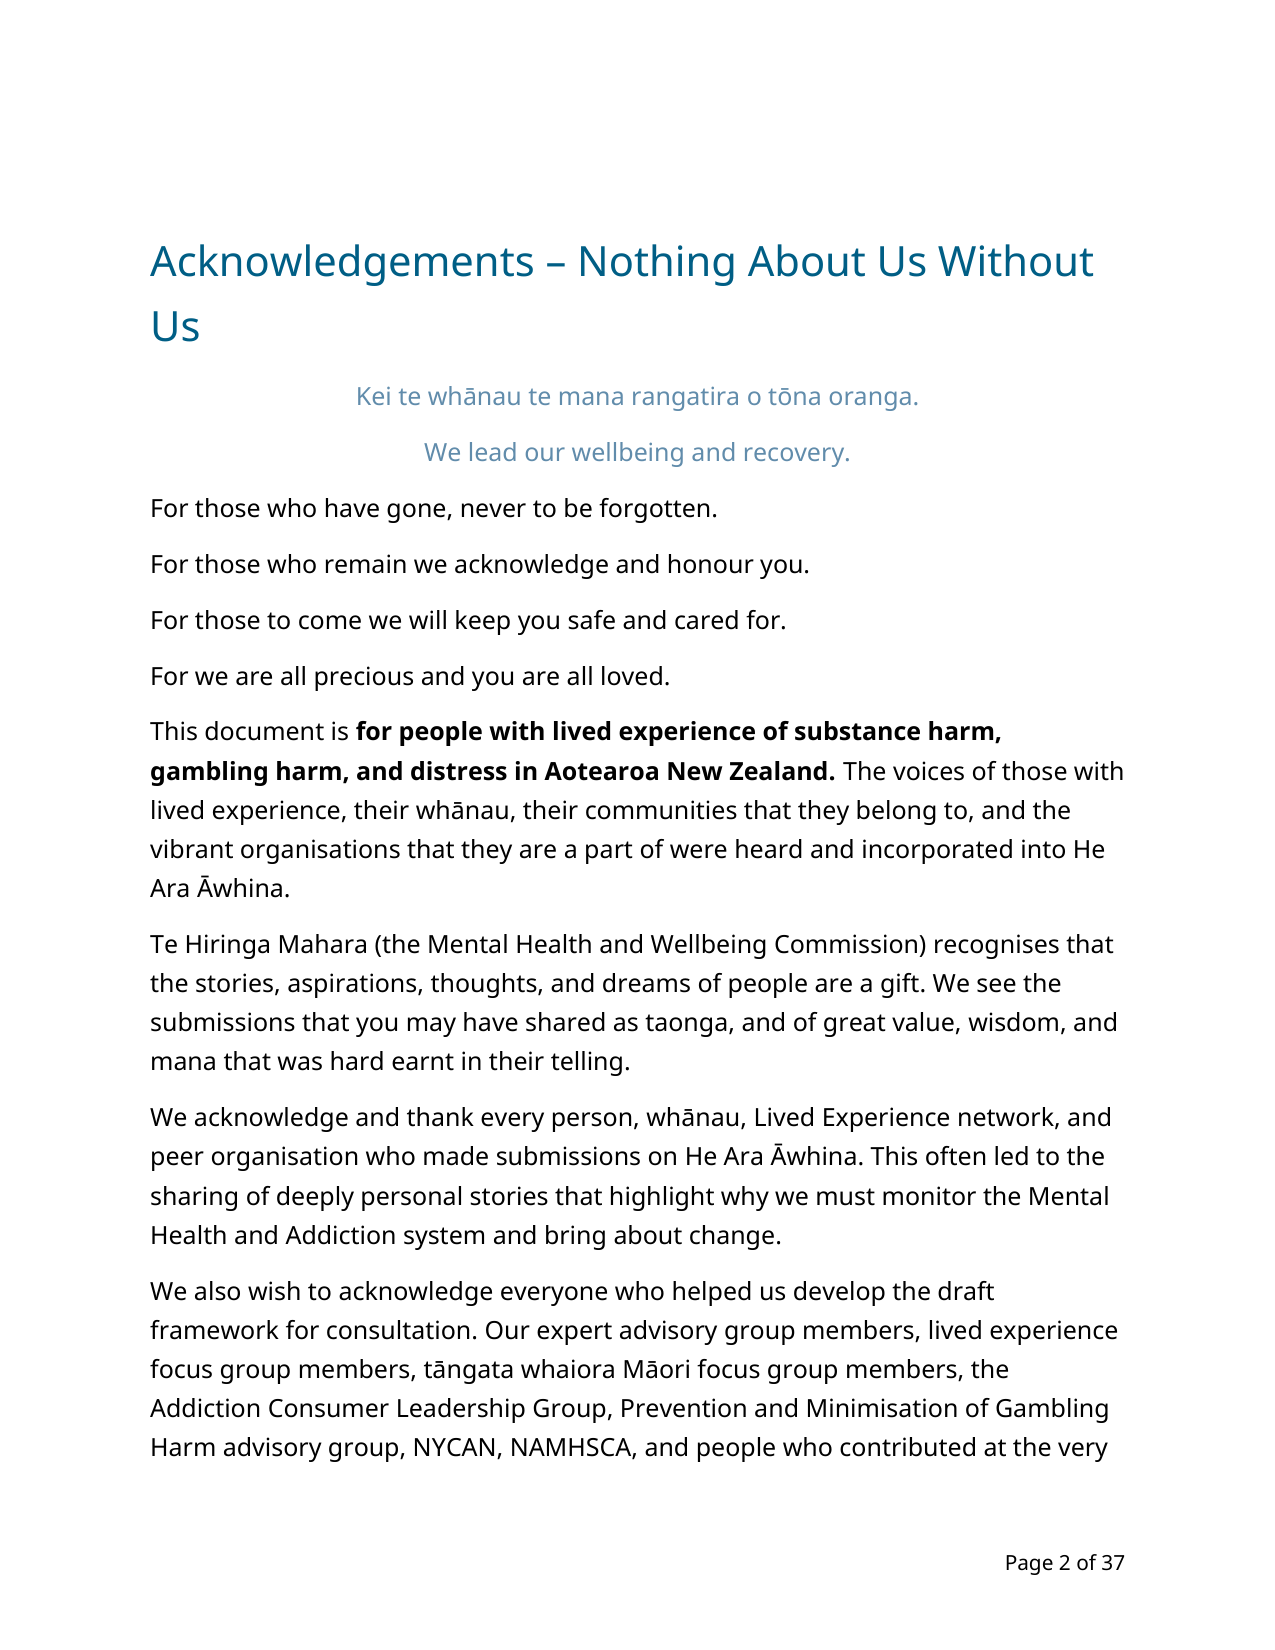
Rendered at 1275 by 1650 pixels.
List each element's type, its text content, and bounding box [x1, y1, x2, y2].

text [150, 1273, 1125, 1464]
text For those who have gone, never to be forgotten. [150, 491, 1125, 525]
text Acknowledgements – Nothing About Us Without Us [150, 232, 1125, 354]
text We lead our wellbeing and recovery. [150, 435, 1125, 469]
text This document is for people with lived experience of substance harm, gambling harm, and distress in Aotearoa New Zealand. The voices of those with lived experience, their whānau, their communities that they belong to, and the vibrant organisations that they are a part of were heard and incorporated into He Ara Āwhina. [150, 714, 1125, 905]
text Kei te whānau te mana rangatira o tōna oranga. [150, 379, 1125, 413]
text Te Hiringa Mahara (the Mental Health and Wellbeing Commission) recognises that the stories, aspirations, thoughts, and dreams of people are a gift. We see the submissions that you may have shared as taonga, and of great value, wisdom, and mana that was hard earnt in their telling. [150, 926, 1125, 1078]
text For we are all precious and you are all loved. [150, 658, 1125, 692]
text We acknowledge and thank every person, whānau, Lived Experience network, and peer organisation who made submissions on He Ara Āwhina. This often led to the sharing of deeply personal stories that highlight why we must monitor the Mental Health and Addiction system and bring about change. [150, 1100, 1125, 1251]
text For those to come we will keep you safe and cared for. [150, 602, 1125, 636]
text For those who remain we acknowledge and honour you. [150, 546, 1125, 581]
